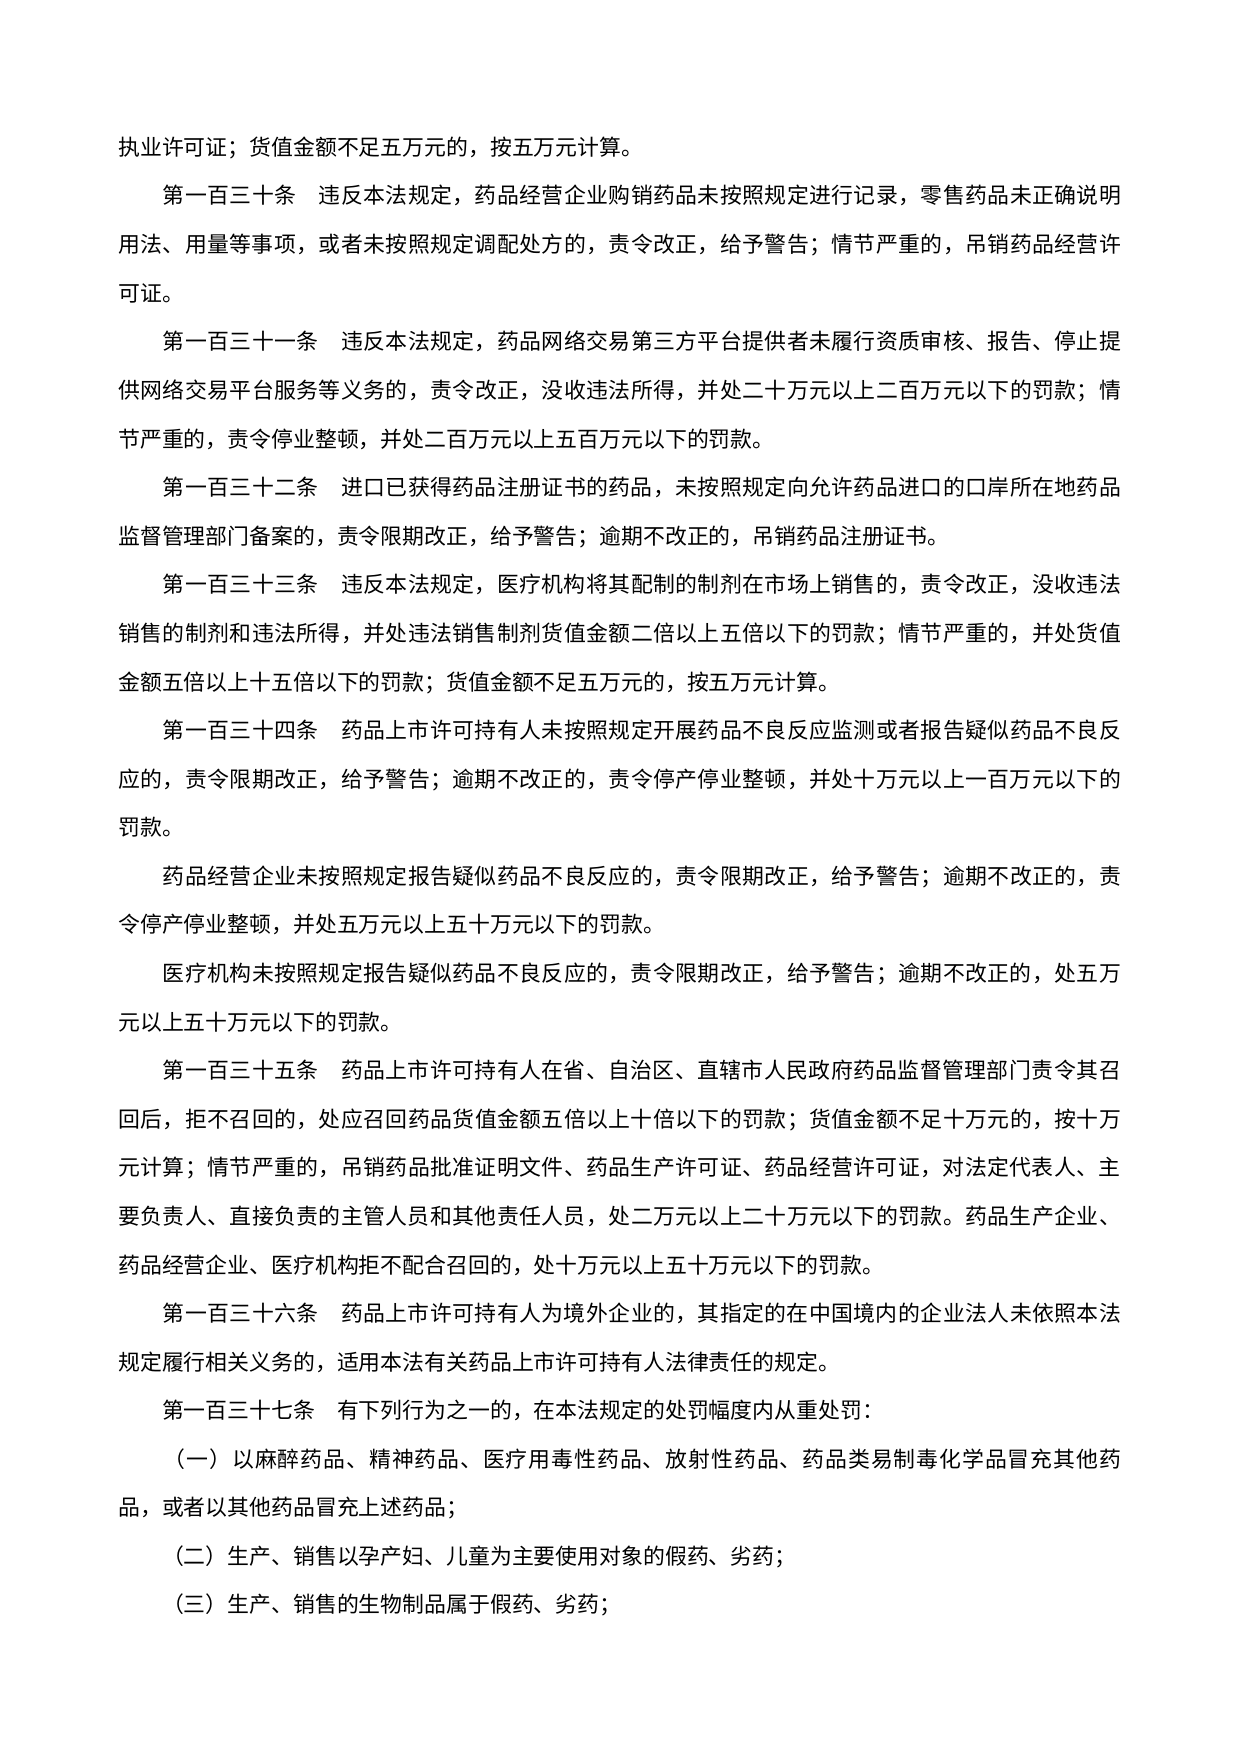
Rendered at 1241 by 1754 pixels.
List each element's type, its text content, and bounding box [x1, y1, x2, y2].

text 第一百三十六条 药品上市许可持有人为境外企业的，其指定的在中国境内的企业法人未依照本法规定履行相关义务的，适用本法有关药品上市许可持有人法律责任的规定。 [118, 1296, 1122, 1377]
text 第一百三十二条 进口已获得药品注册证书的药品，未按照规定向允许药品进口的口岸所在地药品监督管理部门备案的，责令限期改正，给予警告；逾期不改正的，吊销药品注册证书。 [118, 469, 1122, 551]
text 第一百三十五条 药品上市许可持有人在省、自治区、直辖市人民政府药品监督管理部门责令其召回后，拒不召回的，处应召回药品货值金额五倍以上十倍以下的罚款；货值金额不足十万元的，按十万元计算；情节严重的，吊销药品批准证明文件、药品生产许可证、药品经营许可证，对法定代表人、主要负责人、直接负责的主管人员和其他责任人员，处二万元以上二十万元以下的罚款。药品生产企业、药品经营企业、医疗机构拒不配合召回的，处十万元以上五十万元以下的罚款。 [118, 1052, 1122, 1280]
text 第一百三十条 违反本法规定，药品经营企业购销药品未按照规定进行记录，零售药品未正确说明用法、用量等事项，或者未按照规定调配处方的，责令改正，给予警告；情节严重的，吊销药品经营许可证。 [118, 178, 1122, 308]
text 药品经营企业未按照规定报告疑似药品不良反应的，责令限期改正，给予警告；逾期不改正的，责令停产停业整顿，并处五万元以上五十万元以下的罚款。 [118, 858, 1122, 939]
text 医疗机构未按照规定报告疑似药品不良反应的，责令限期改正，给予警告；逾期不改正的，处五万元以上五十万元以下的罚款。 [118, 955, 1122, 1037]
text 第一百三十七条 有下列行为之一的，在本法规定的处罚幅度内从重处罚： [118, 1393, 1122, 1425]
text （一）以麻醉药品、精神药品、医疗用毒性药品、放射性药品、药品类易制毒化学品冒充其他药品，或者以其他药品冒充上述药品； [118, 1441, 1122, 1522]
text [118, 129, 1122, 162]
text （二）生产、销售以孕产妇、儿童为主要使用对象的假药、劣药； [118, 1538, 1122, 1571]
text 第一百三十一条 违反本法规定，药品网络交易第三方平台提供者未履行资质审核、报告、停止提供网络交易平台服务等义务的，责令改正，没收违法所得，并处二十万元以上二百万元以下的罚款；情节严重的，责令停业整顿，并处二百万元以上五百万元以下的罚款。 [118, 324, 1122, 454]
text 第一百三十三条 违反本法规定，医疗机构将其配制的制剂在市场上销售的，责令改正，没收违法销售的制剂和违法所得，并处违法销售制剂货值金额二倍以上五倍以下的罚款；情节严重的，并处货值金额五倍以上十五倍以下的罚款；货值金额不足五万元的，按五万元计算。 [118, 567, 1122, 697]
text 第一百三十四条 药品上市许可持有人未按照规定开展药品不良反应监测或者报告疑似药品不良反应的，责令限期改正，给予警告；逾期不改正的，责令停产停业整顿，并处十万元以上一百万元以下的罚款。 [118, 712, 1122, 842]
text （三）生产、销售的生物制品属于假药、劣药； [118, 1587, 1122, 1619]
